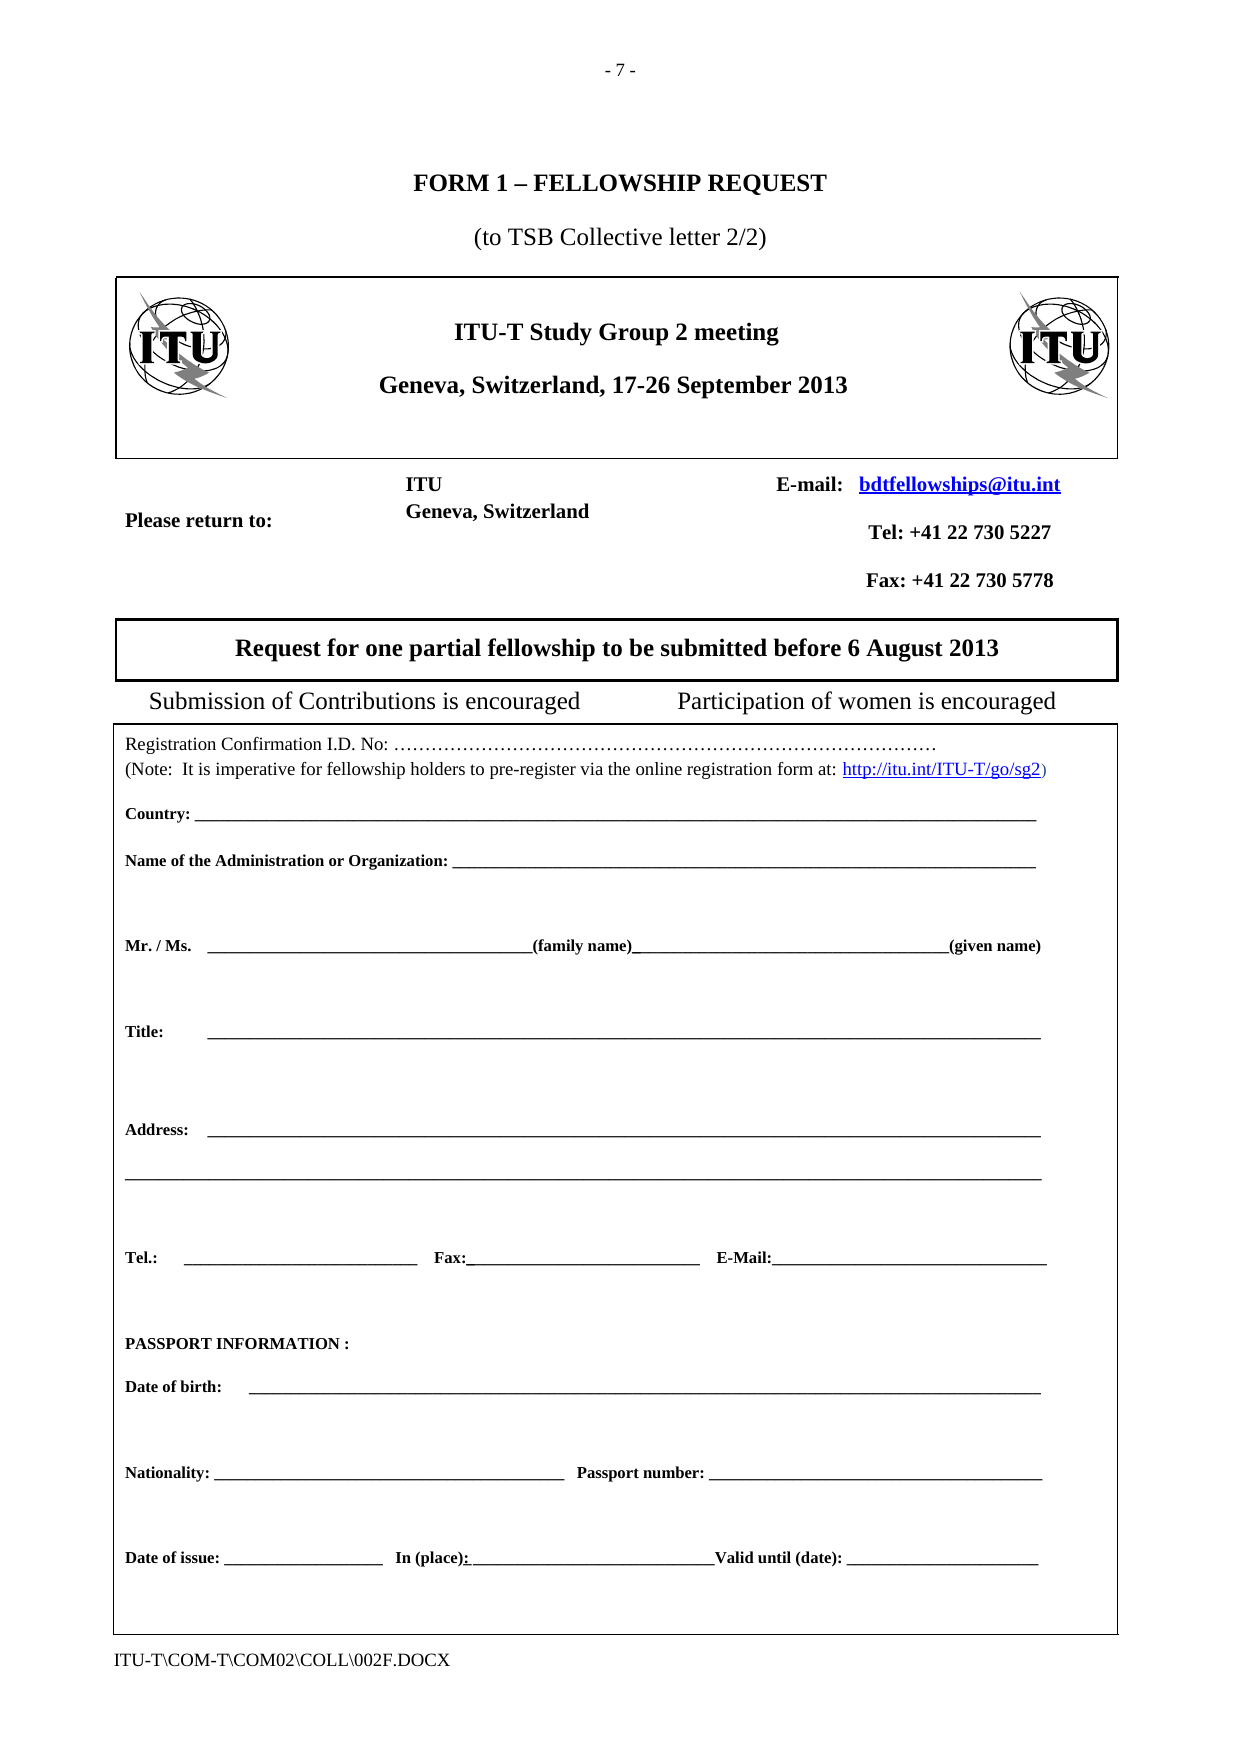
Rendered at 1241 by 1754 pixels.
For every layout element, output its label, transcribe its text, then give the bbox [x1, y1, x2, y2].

table_cell Please return to: [114, 458, 394, 618]
table_cell Submission of Contributions is encouraged [114, 679, 615, 723]
table_header [997, 278, 1117, 457]
table_cell Registration Confirmation I.D. No: …………………………………………………………………………… (Note: It is imperative for fellowship holders to pre-register via the online registration form at: http://itu.int/ITU-T/go/sg2) Country: _____________________________________________________________________________________________________ Name of the Administration or Organization: ______________________________________________________________________ Mr. / Ms. _______________________________________(family name) ______________________________________(given name) Title: ____________________________________________________________________________________________________ [114, 725, 1117, 1107]
table_header ITU-T Study Group 2 meeting Geneva, Switzerland, 17-26 September 2013 [236, 278, 997, 457]
text (to TSB Collective letter 2/2) [113, 222, 1127, 251]
text FORM 1 – FELLOWSHIP REQUEST [113, 168, 1127, 197]
table_cell E-mail: bdtfellowships@itu.int Tel: +41 22 730 5227 Fax: +41 22 730 5778 [719, 459, 1118, 618]
table_cell ITU Geneva, Switzerland [394, 459, 719, 618]
table_cell Participation of women is encouraged [615, 682, 1118, 723]
table_cell Request for one partial fellowship to be submitted before 6 August 2013 [117, 621, 1116, 679]
table_header [117, 278, 236, 457]
table_cell Address: ____________________________________________________________________________________________________ ______________________________________________________________________________________________________________ Tel.: ____________________________ Fax: ____________________________ E-Mail:_________________________________ PASSPORT INFORMATION : Date of birth: _______________________________________________________________________________________________ Nationality: __________________________________________ Passport number: ________________________________________ Date of issue: ___________________ In (place) : _____________________________Valid until (date): _______________________ [114, 1108, 1117, 1634]
